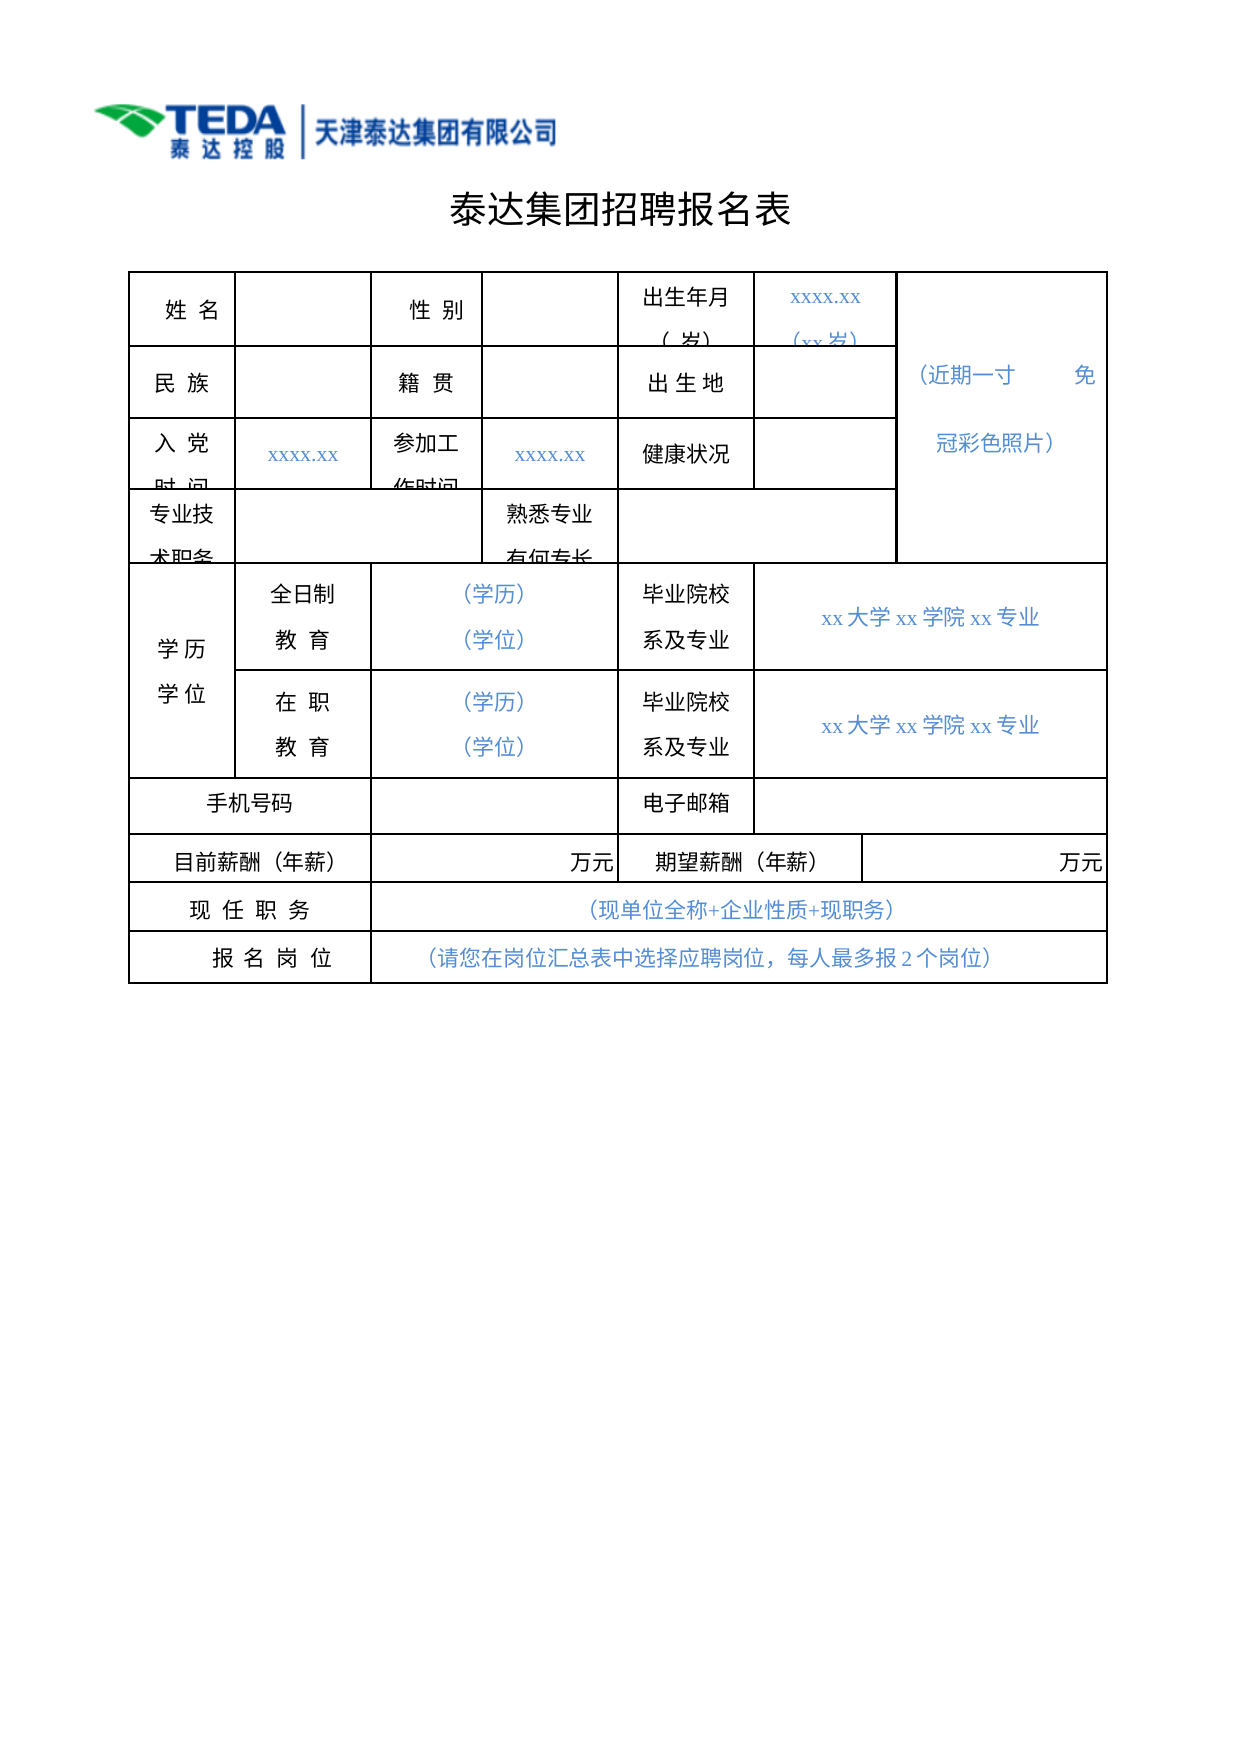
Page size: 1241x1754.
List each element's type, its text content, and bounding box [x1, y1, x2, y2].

table_cell （请您在岗位汇总表中选择应聘岗位，每人最多报2个岗位） [372, 932, 1106, 982]
table_cell [755, 347, 895, 417]
table_cell 民 族 [130, 347, 234, 417]
table_cell 电子邮箱 [619, 779, 753, 832]
table_cell 专业技 术职务 [130, 490, 234, 562]
table_cell 健康状况 [619, 419, 753, 488]
table_header [236, 273, 370, 345]
table_cell xxxx.xx [483, 419, 617, 488]
table_cell 万元 [372, 835, 617, 881]
table_header [483, 273, 617, 345]
table_cell [236, 490, 481, 562]
table_cell 目前薪酬（年薪） [130, 835, 370, 881]
table_cell 现 任 职 务 [130, 883, 370, 929]
table_header xxxx.xx （xx岁） [755, 273, 895, 345]
picture [70, 88, 570, 169]
table_cell 熟悉专业 有何专长 [483, 490, 617, 562]
table_cell [755, 779, 1106, 832]
table_cell 籍 贯 [372, 347, 481, 417]
table_header 姓 名 [130, 273, 234, 345]
table_cell 在 职 教 育 [236, 671, 370, 777]
table_cell 毕业院校 系及专业 [619, 564, 753, 668]
table_cell （学历） （学位） [372, 564, 617, 668]
table_cell [755, 419, 895, 488]
table_cell [372, 779, 617, 832]
text 泰达集团招聘报名表 [187, 180, 1053, 271]
table_cell 参加工 作时间 [372, 419, 481, 488]
table_cell 出 生 地 [619, 347, 753, 417]
table_cell 万元 [863, 835, 1106, 881]
table_cell xx大学xx学院xx专业 [755, 671, 1106, 777]
table_cell 毕业院校 系及专业 [619, 671, 753, 777]
table_cell 期望薪酬（年薪） [619, 835, 861, 881]
table_cell 全日制 教 育 [236, 564, 370, 668]
table_cell [483, 347, 617, 417]
table_header 出生年月 （ 岁） [619, 273, 753, 345]
table_cell xxxx.xx [236, 419, 370, 488]
table_cell 手机号码 [130, 779, 370, 832]
table_cell xx大学xx学院xx专业 [755, 564, 1106, 668]
table_cell 入 党 时 间 [130, 419, 234, 488]
table_header 性 别 [372, 273, 481, 345]
table_cell 报 名 岗 位 [130, 932, 370, 982]
table_cell （学历） （学位） [372, 671, 617, 777]
table_cell 学 历 学 位 [130, 564, 234, 777]
table_cell [619, 490, 895, 562]
table_header （近期一寸 免冠彩色照片） [898, 273, 1106, 562]
table_cell [236, 347, 370, 417]
table_cell （现单位全称+企业性质+现职务） [372, 883, 1106, 929]
